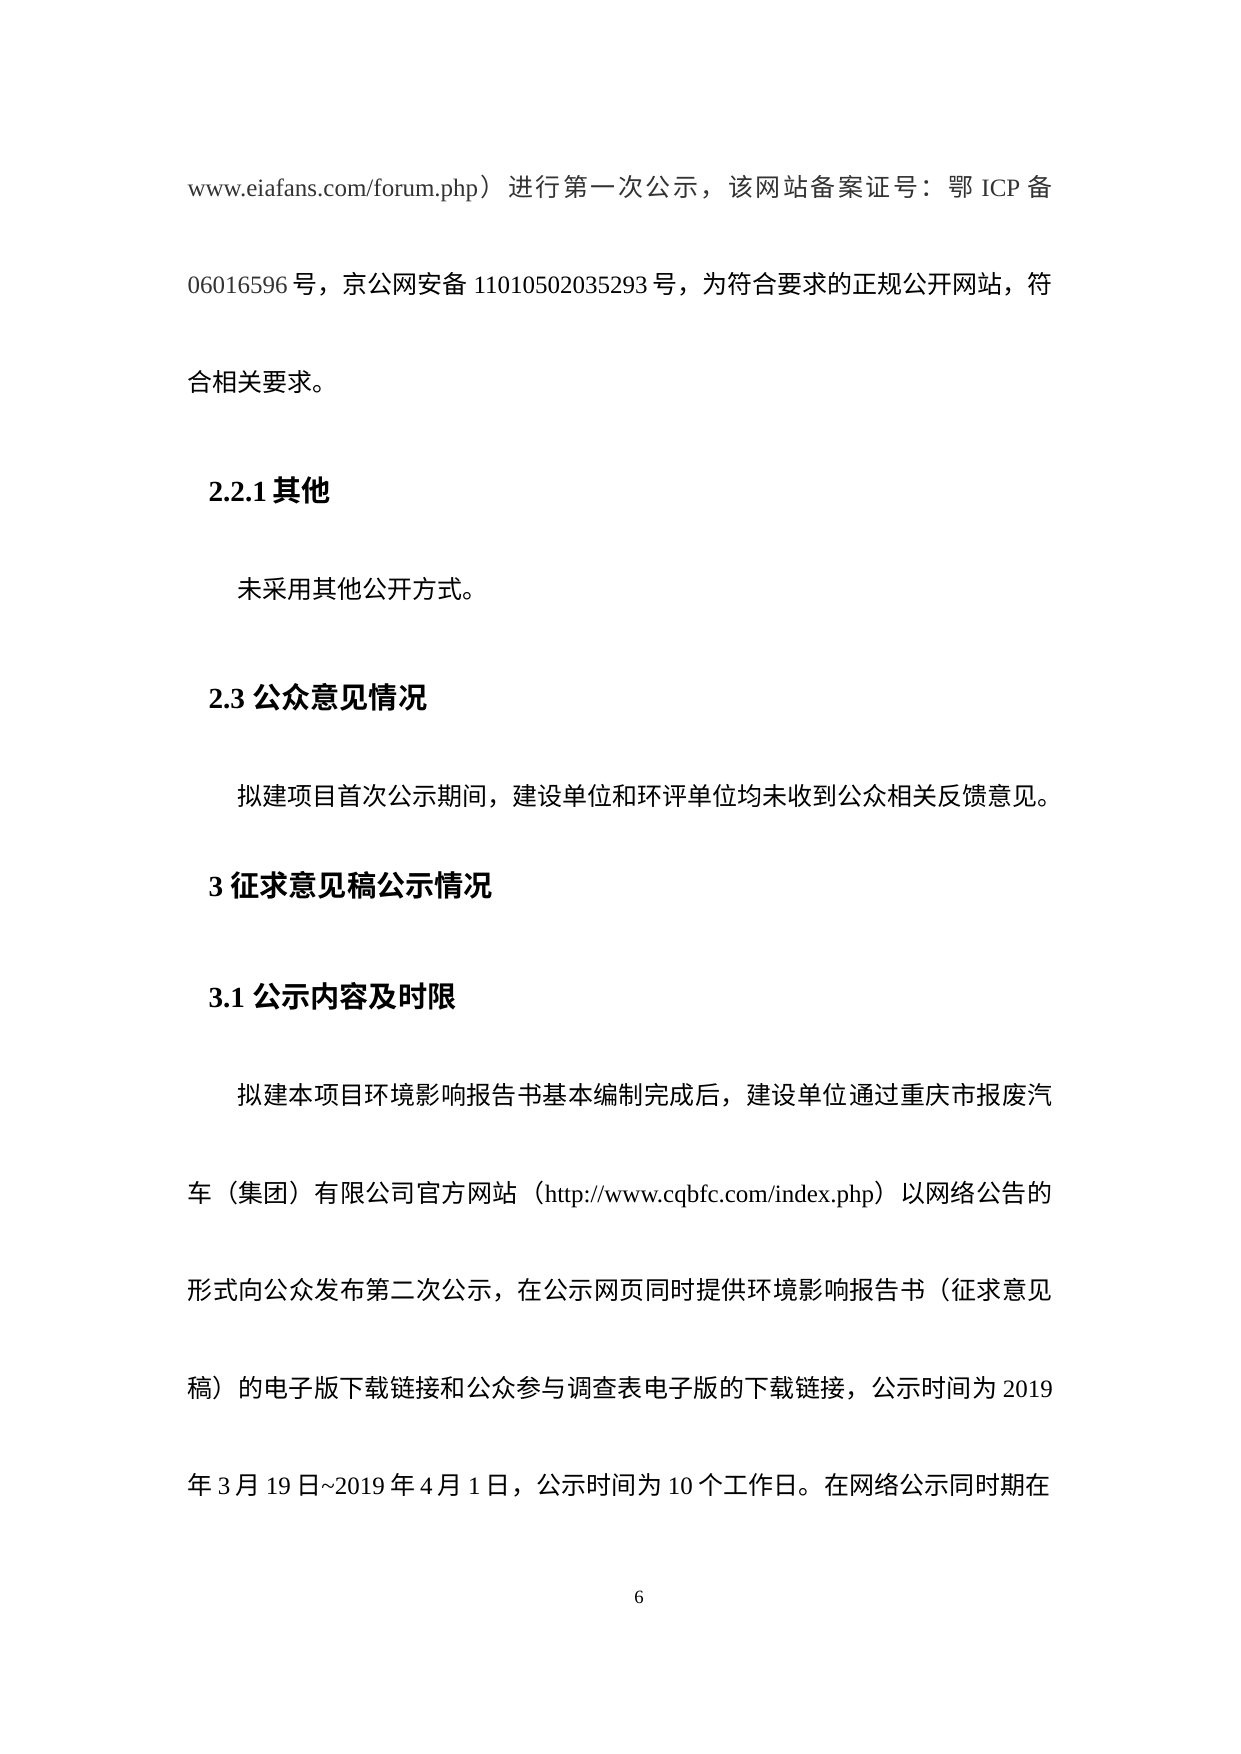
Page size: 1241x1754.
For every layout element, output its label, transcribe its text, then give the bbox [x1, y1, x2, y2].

subtitle 2.3 公众意见情况 [187, 663, 1053, 728]
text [187, 1061, 1053, 1516]
subtitle 2.2.1其他 [187, 456, 1053, 521]
subtitle 3 征求意见稿公示情况 [187, 852, 1053, 917]
subtitle 3.1 公示内容及时限 [187, 963, 1053, 1028]
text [187, 153, 1053, 413]
text 未采用其他公开方式。 [187, 555, 1053, 620]
text 拟建项目首次公示期间，建设单位和环评单位均未收到公众相关反馈意见。 [187, 762, 1053, 827]
